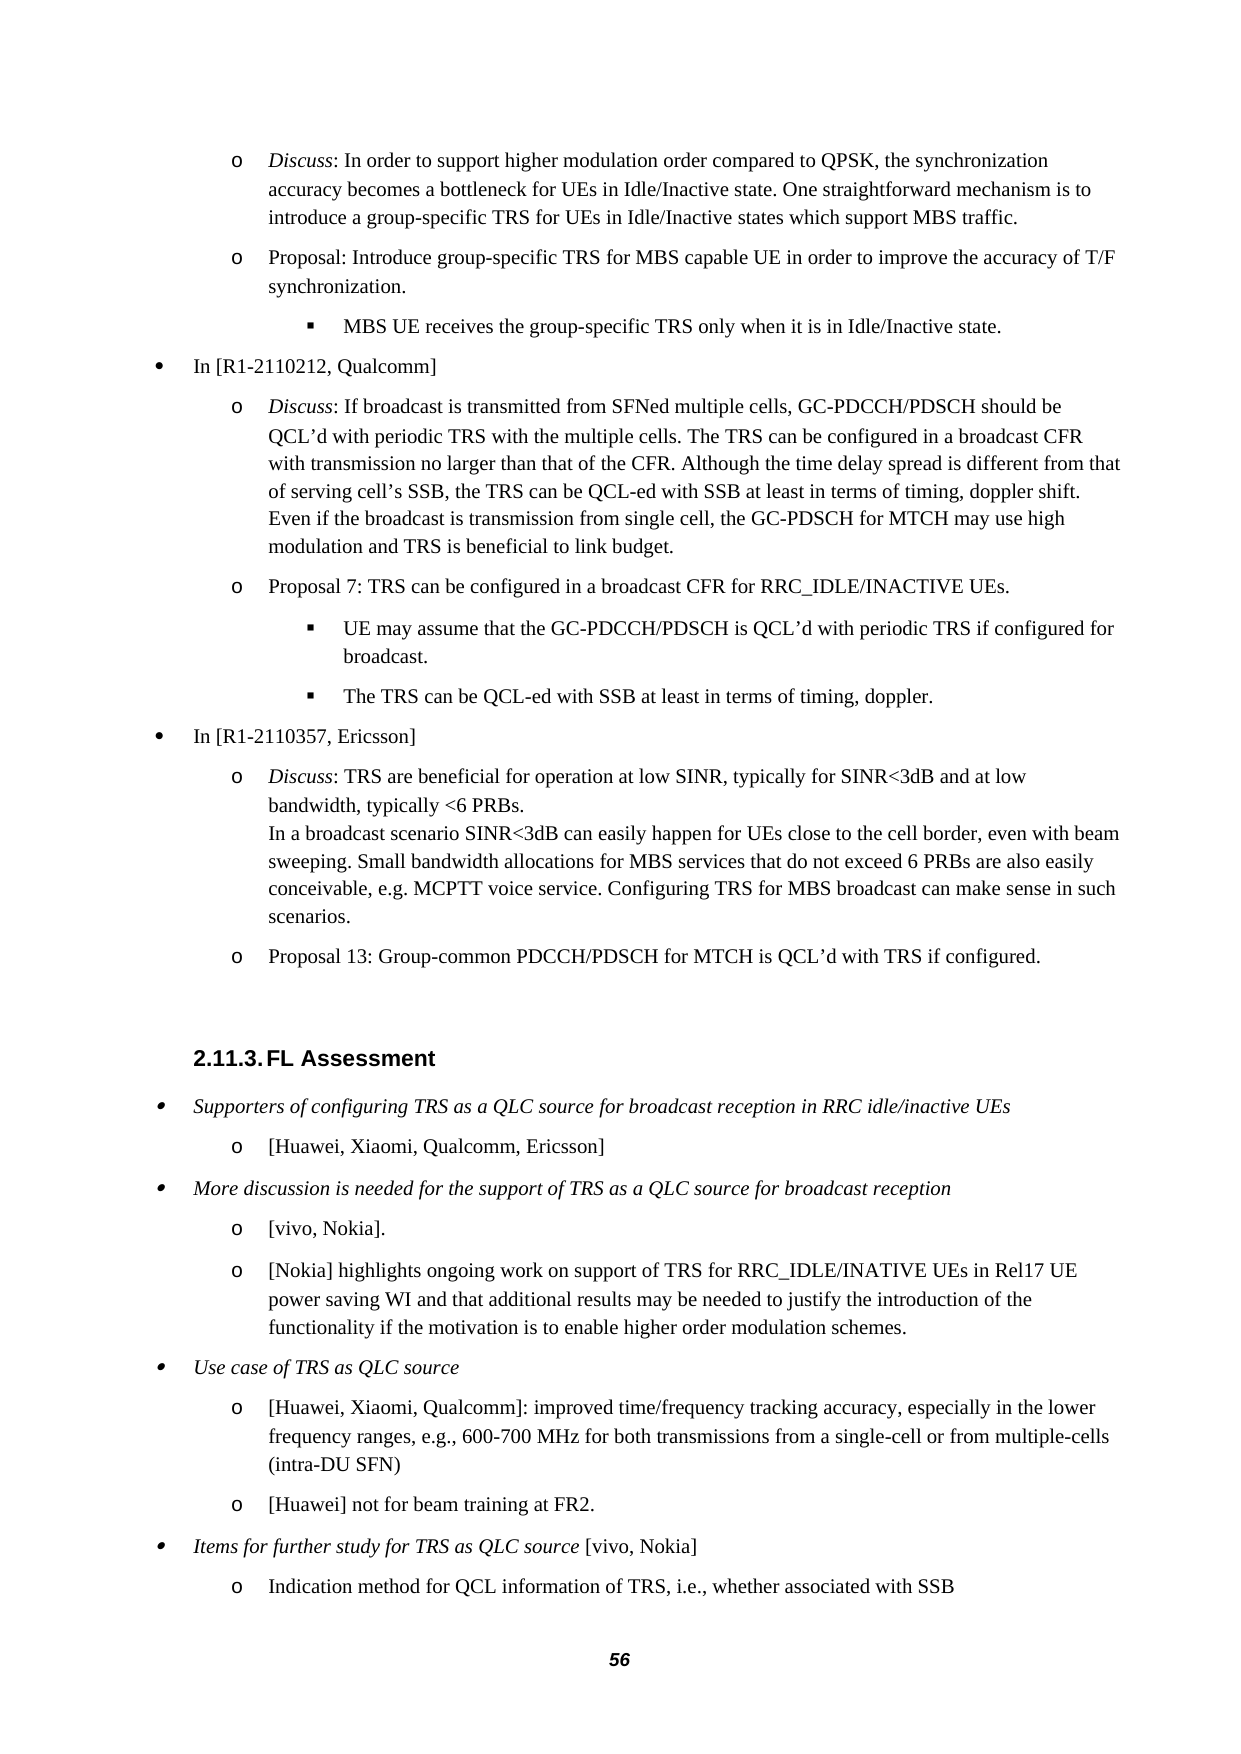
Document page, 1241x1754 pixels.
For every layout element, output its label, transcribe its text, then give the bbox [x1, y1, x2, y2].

list More discussion is needed for the support of TRS as a QLC source for broadcast reception [156, 1176, 1122, 1200]
list Indication method for QCL information of TRS, i.e., whether associated with SSB [231, 1574, 1122, 1600]
list Proposal 7: TRS can be configured in a broadcast CFR for RRC_IDLE/INACTIVE UEs. [231, 574, 1122, 600]
list UE may assume that the GC-PDCCH/PDSCH is QCL’d with periodic TRS if configured for broadcast. [306, 616, 1122, 668]
list [Huawei, Xiaomi, Qualcomm]: improved time/frequency tracking accuracy, especially in the lower frequency ranges, e.g., 600-700 MHz for both transmissions from a single-cell or from multiple-cells (intra-DU SFN) [231, 1395, 1122, 1476]
list Discuss: TRS are beneficial for operation at low SINR, typically for SINR<3dB and at low bandwidth, typically <6 PRBs. In a broadcast scenario SINR<3dB can easily happen for UEs close to the cell border, even with beam sweeping. Small bandwidth allocations for MBS services that do not exceed 6 PRBs are also easily conceivable, e.g. MCPTT voice service. Configuring TRS for MBS broadcast can make sense in such scenarios. [231, 764, 1122, 928]
list Use case of TRS as QLC source [156, 1355, 1122, 1379]
list [vivo, Nokia]. [231, 1216, 1122, 1242]
list Proposal: Introduce group-specific TRS for MBS capable UE in order to improve the accuracy of T/F synchronization. [231, 245, 1122, 298]
list Discuss: If broadcast is transmitted from SFNed multiple cells, GC-PDCCH/PDSCH should be QCL’d with periodic TRS with the multiple cells. The TRS can be configured in a broadcast CFR with transmission no larger than that of the CFR. Although the time delay spread is different from that of serving cell’s SSB, the TRS can be QCL-ed with SSB at least in terms of timing, doppler shift. Even if the broadcast is transmission from single cell, the GC-PDSCH for MTCH may use high modulation and TRS is beneficial to link budget. [231, 394, 1122, 558]
list Items for further study for TRS as QLC source [vivo, Nokia] [156, 1534, 1122, 1558]
list [Nokia] highlights ongoing work on support of TRS for RRC_IDLE/INATIVE UEs in Rel17 UE power saving WI and that additional results may be needed to justify the introduction of the functionality if the motivation is to enable higher order modulation schemes. [231, 1258, 1122, 1339]
list MBS UE receives the group-specific TRS only when it is in Idle/Inactive state. [306, 314, 1122, 338]
list Proposal 13: Group-common PDCCH/PDSCH for MTCH is QCL’d with TRS if configured. [231, 944, 1122, 969]
list [Huawei, Xiaomi, Qualcomm, Ericsson] [231, 1134, 1122, 1159]
list Discuss: In order to support higher modulation order compared to QPSK, the synchronization accuracy becomes a bottleneck for UEs in Idle/Inactive state. One straightforward mechanism is to introduce a group-specific TRS for UEs in Idle/Inactive states which support MBS traffic. [231, 148, 1122, 229]
list [Huawei] not for beam training at FR2. [231, 1492, 1122, 1518]
list In [R1-2110357, Ericsson] [156, 724, 1122, 748]
subtitle FL Assessment [193, 1045, 1122, 1071]
list Supporters of configuring TRS as a QLC source for broadcast reception in RRC idle/inactive UEs [156, 1094, 1122, 1118]
list The TRS can be QCL-ed with SSB at least in terms of timing, doppler. [306, 684, 1122, 708]
list In [R1-2110212, Qualcomm] [156, 354, 1122, 378]
